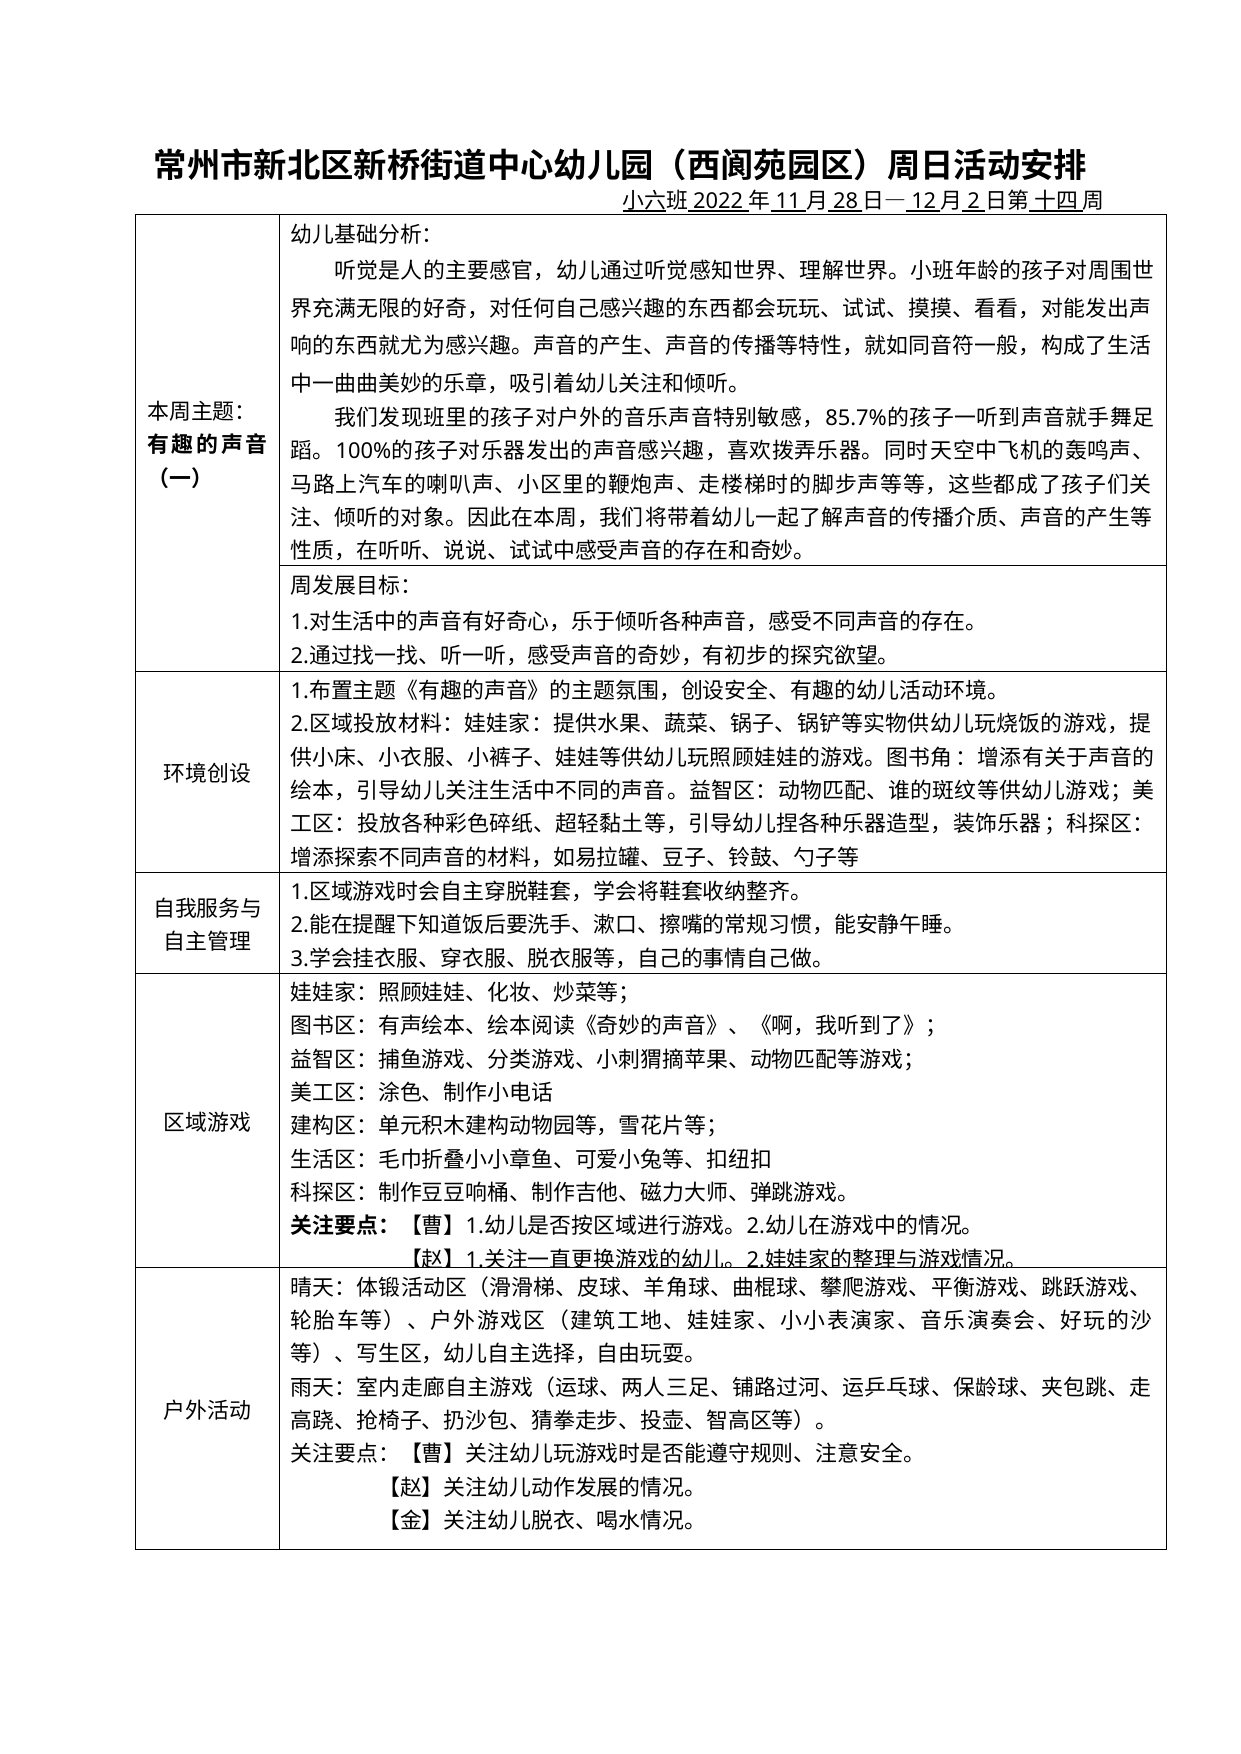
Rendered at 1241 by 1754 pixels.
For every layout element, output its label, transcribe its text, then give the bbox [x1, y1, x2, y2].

text 常州市新北区新桥街道中心幼儿园（西阆苑园区）周日活动安排 [136, 148, 1104, 185]
table_header 本周主题： 有趣的声音（一） [136, 215, 279, 671]
table_cell 户外活动 [136, 1268, 279, 1549]
table_cell 自我服务与自主管理 [136, 873, 279, 973]
table_cell 1.布置主题《有趣的声音》的主题氛围，创设安全、有趣的幼儿活动环境。 2.区域投放材料：娃娃家：提供水果、蔬菜、锅子、锅铲等实物供幼儿玩烧饭的游戏，提供小床、小衣服、小裤子、娃娃等供幼儿玩照顾娃娃的游戏。图书角：增添有关于声音的绘本，引导幼儿关注生活中不同的声音。益智区：动物匹配、谁的斑纹等供幼儿游戏；美工区：投放各种彩色碎纸、超轻黏土等，引导幼儿捏各种乐器造型，装饰乐器；科探区：增添探索不同声音的材料，如易拉罐、豆子、铃鼓、勺子等 [280, 672, 1166, 872]
table_cell 娃娃家：照顾娃娃、化妆、炒菜等； 图书区：有声绘本、绘本阅读《奇妙的声音》、《啊，我听到了》； 益智区：捕鱼游戏、分类游戏、小刺猬摘苹果、动物匹配等游戏； 美工区：涂色、制作小电话 建构区：单元积木建构动物园等，雪花片等； 生活区：毛巾折叠小小章鱼、可爱小兔等、扣纽扣 科探区：制作豆豆响桶、制作吉他、磁力大师、弹跳游戏。 关注要点：【曹】1.幼儿是否按区域进行游戏。2.幼儿在游戏中的情况。 【赵】1.关注一直更换游戏的幼儿。2.娃娃家的整理与游戏情况。 [280, 974, 1166, 1267]
table_cell 周发展目标： 1.对生活中的声音有好奇心，乐于倾听各种声音，感受不同声音的存在。 2.通过找一找、听一听，感受声音的奇妙，有初步的探究欲望。 [280, 566, 1166, 671]
table_cell 环境创设 [136, 672, 279, 872]
table_cell 晴天：体锻活动区（滑滑梯、皮球、羊角球、曲棍球、攀爬游戏、平衡游戏、跳跃游戏、轮胎车等）、户外游戏区（建筑工地、娃娃家、小小表演家、音乐演奏会、好玩的沙等）、写生区，幼儿自主选择，自由玩耍。 雨天：室内走廊自主游戏（运球、两人三足、铺路过河、运乒乓球、保龄球、夹包跳、走高跷、抢椅子、扔沙包、猜拳走步、投壶、智高区等）。 关注要点：【曹】关注幼儿玩游戏时是否能遵守规则、注意安全。 【赵】关注幼儿动作发展的情况。 【金】关注幼儿脱衣、喝水情况。 [280, 1268, 1166, 1549]
table_cell 区域游戏 [136, 974, 279, 1267]
table_cell 1.区域游戏时会自主穿脱鞋套，学会将鞋套收纳整齐。 2.能在提醒下知道饭后要洗手、漱口、擦嘴的常规习惯，能安静午睡。 3.学会挂衣服、穿衣服、脱衣服等，自己的事情自己做。 [280, 873, 1166, 973]
table_header 幼儿基础分析： 听觉是人的主要感官，幼儿通过听觉感知世界、理解世界。小班年龄的孩子对周围世界充满无限的好奇，对任何自己感兴趣的东西都会玩玩、试试、摸摸、看看，对能发出声响的东西就尤为感兴趣。声音的产生、声音的传播等特性，就如同音符一般，构成了生活中一曲曲美妙的乐章，吸引着幼儿关注和倾听。 我们发现班里的孩子对户外的音乐声音特别敏感，85.7%的孩子一听到声音就手舞足蹈。100%的孩子对乐器发出的声音感兴趣，喜欢拨弄乐器。同时天空中飞机的轰鸣声、马路上汽车的喇叭声、小区里的鞭炮声、走楼梯时的脚步声等等，这些都成了孩子们关注、倾听的对象。因此在本周，我们将带着幼儿一起了解声音的传播介质、声音的产生等性质，在听听、说说、试试中感受声音的存在和奇妙。 [280, 215, 1166, 565]
text 小六班 2022 年 11 月 28日— 12月 2 日第 十四 周 [136, 185, 1104, 214]
